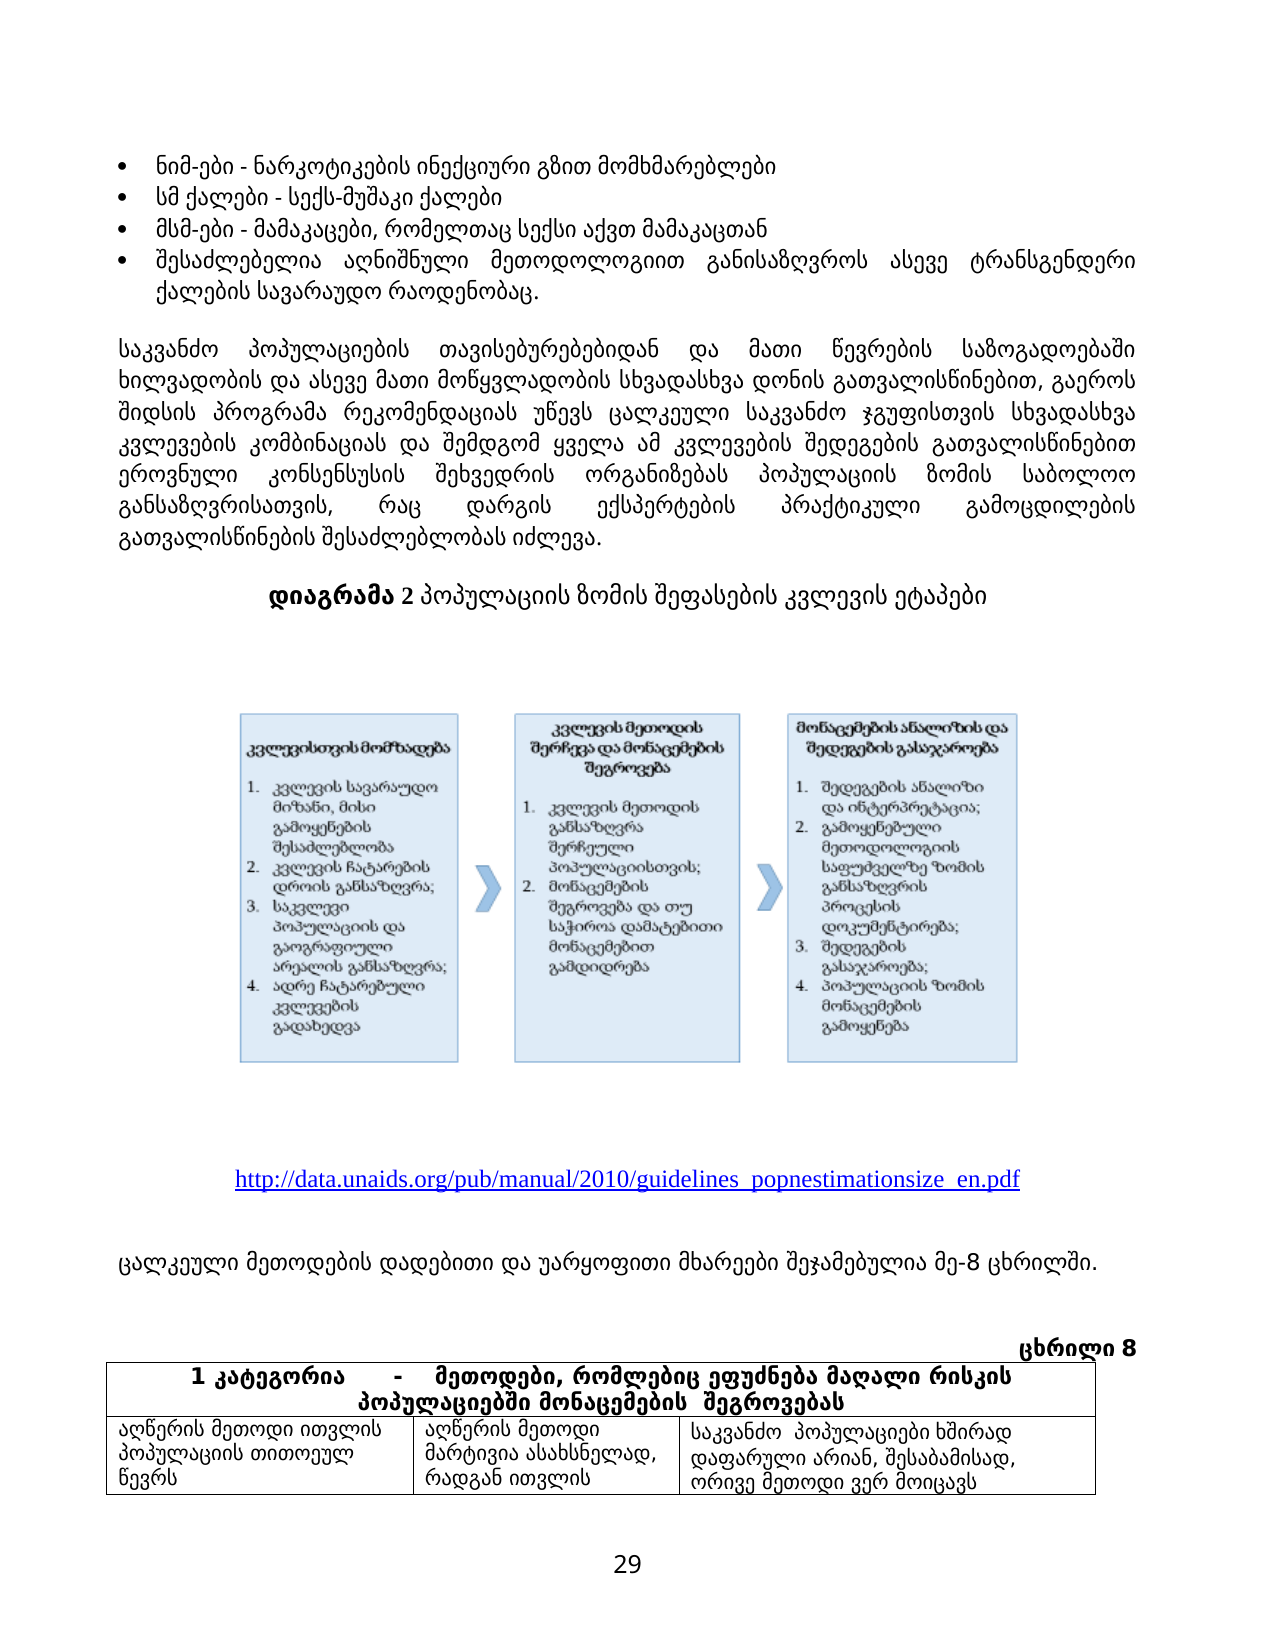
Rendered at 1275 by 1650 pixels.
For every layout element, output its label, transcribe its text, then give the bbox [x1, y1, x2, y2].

text ცხრილი 8 [118, 1335, 1137, 1362]
text საკვანძო პოპულაციების თავისებურებებიდან და მათი წევრების საზოგადოებაში ხილვადობის და ასევე მათი მოწყვლადობის სხვადასხვა დონის გათვალისწინებით, გაეროს შიდსის პროგრამა რეკომენდაციას უწევს ცალკეული საკვანძო ჯგუფისთვის სხვადასხვა კვლევების კომბინაციას და შემდგომ ყველა ამ კვლევების შედეგების გათვალისწინებით ეროვნული კონსენსუსის შეხვედრის ორგანიზებას პოპულაციის ზომის საბოლოო განსაზღვრისათვის, რაც დარგის ექსპერტების პრაქტიკული გამოცდილების გათვალისწინების შესაძლებლობას იძლევა. [118, 333, 1137, 552]
table_header 1 კატეგორია - მეთოდები, რომლებიც ეფუძნება მაღალი რისკის პოპულაციებში მონაცემების შეგროვებას [107, 1363, 1095, 1416]
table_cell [680, 1417, 1095, 1494]
text დიაგრამა 2 პოპულაციის ზომის შეფასების კვლევის ეტაპები [118, 581, 1137, 610]
list სმ ქალები - სექს-მუშაკი ქალები [118, 181, 1137, 212]
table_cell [414, 1417, 679, 1494]
list მსმ-ები - მამაკაცები, რომელთაც სექსი აქვთ მამაკაცთან [118, 212, 1137, 244]
picture [158, 639, 1097, 1136]
text ცალკეული მეთოდების დადებითი და უარყოფითი მხარეები შეჯამებულია მე-8 ცხრილში. [118, 1249, 1137, 1276]
list შესაძლებელია აღნიშნული მეთოდოლოგიით განისაზღვროს ასევე ტრანსგენდერი ქალების სავარაუდო რაოდენობაც. [118, 244, 1137, 306]
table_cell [107, 1417, 413, 1494]
text http://data.unaids.org/pub/manual/2010/guidelines_popnestimationsize_en.pdf [118, 1164, 1137, 1193]
list ნიმ-ები - ნარკოტიკების ინექციური გზით მომხმარებლები [118, 150, 1137, 181]
